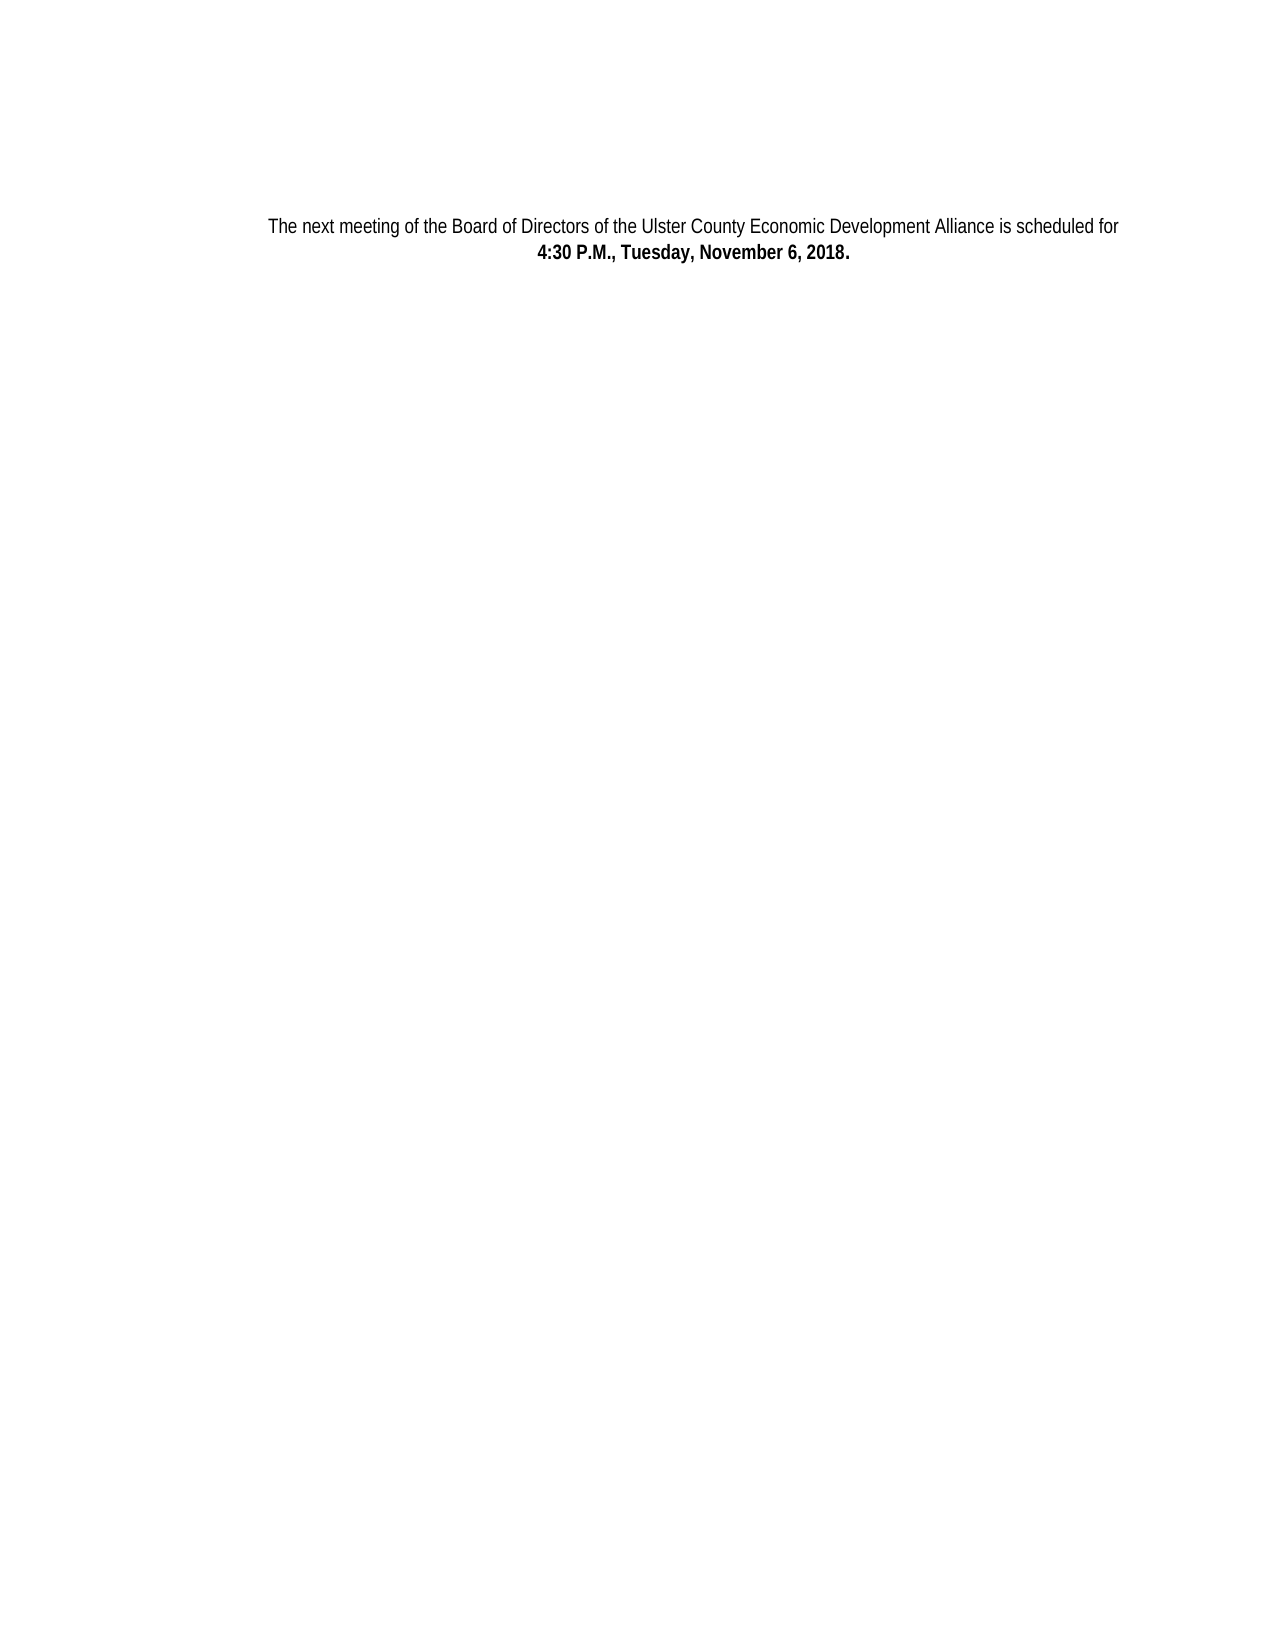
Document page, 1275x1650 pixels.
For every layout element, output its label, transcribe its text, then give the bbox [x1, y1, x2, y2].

list The next meeting of the Board of Directors of the Ulster County Economic Development Alliance is scheduled for 4:30 P.M., Tuesday, November 6, 2018. [262, 214, 1125, 265]
